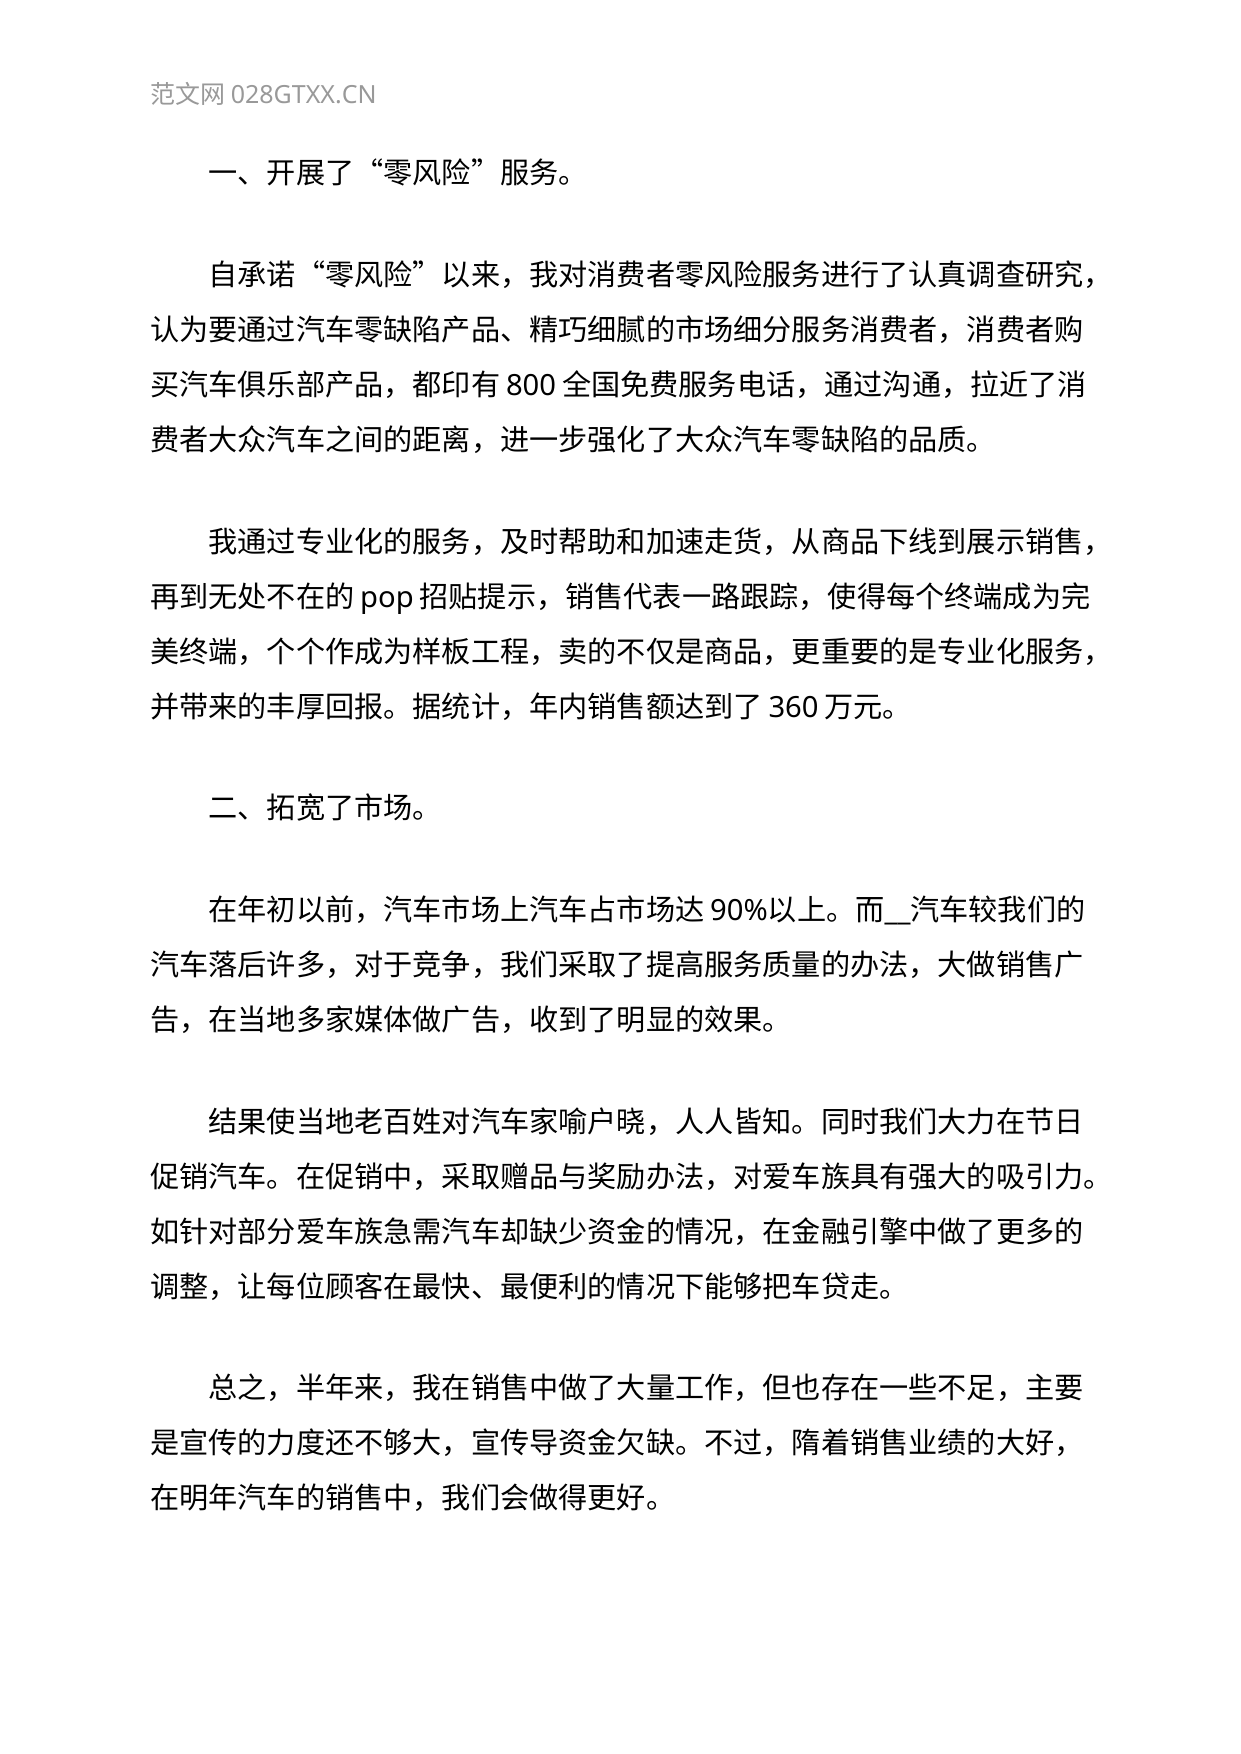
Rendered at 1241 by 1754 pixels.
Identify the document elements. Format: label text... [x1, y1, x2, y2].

text 二、拓宽了市场。 [150, 785, 1090, 827]
text 结果使当地老百姓对汽车家喻户晓，人人皆知。同时我们大力在节日促销汽车。在促销中，采取赠品与奖励办法，对爱车族具有强大的吸引力。如针对部分爱车族急需汽车却缺少资金的情况，在金融引擎中做了更多的调整，让每位顾客在最快、最便利的情况下能够把车贷走。 [150, 1098, 1090, 1306]
text 自承诺“零风险”以来，我对消费者零风险服务进行了认真调查研究，认为要通过汽车零缺陷产品、精巧细腻的市场细分服务消费者，消费者购买汽车俱乐部产品，都印有800全国免费服务电话，通过沟通，拉近了消费者大众汽车之间的距离，进一步强化了大众汽车零缺陷的品质。 [150, 252, 1090, 459]
text 我通过专业化的服务，及时帮助和加速走货，从商品下线到展示销售，再到无处不在的pop招贴提示，销售代表一路跟踪，使得每个终端成为完美终端，个个作成为样板工程，卖的不仅是商品，更重要的是专业化服务，并带来的丰厚回报。据统计，年内销售额达到了360万元。 [150, 518, 1090, 726]
text 在年初以前，汽车市场上汽车占市场达90%以上。而__汽车较我们的汽车落后许多，对于竞争，我们采取了提高服务质量的办法，大做销售广告，在当地多家媒体做广告，收到了明显的效果。 [150, 887, 1090, 1039]
text 总之，半年来，我在销售中做了大量工作，但也存在一些不足，主要是宣传的力度还不够大，宣传导资金欠缺。不过，隋着销售业绩的大好，在明年汽车的销售中，我们会做得更好。 [150, 1365, 1090, 1517]
text 一、开展了“零风险”服务。 [150, 150, 1090, 192]
